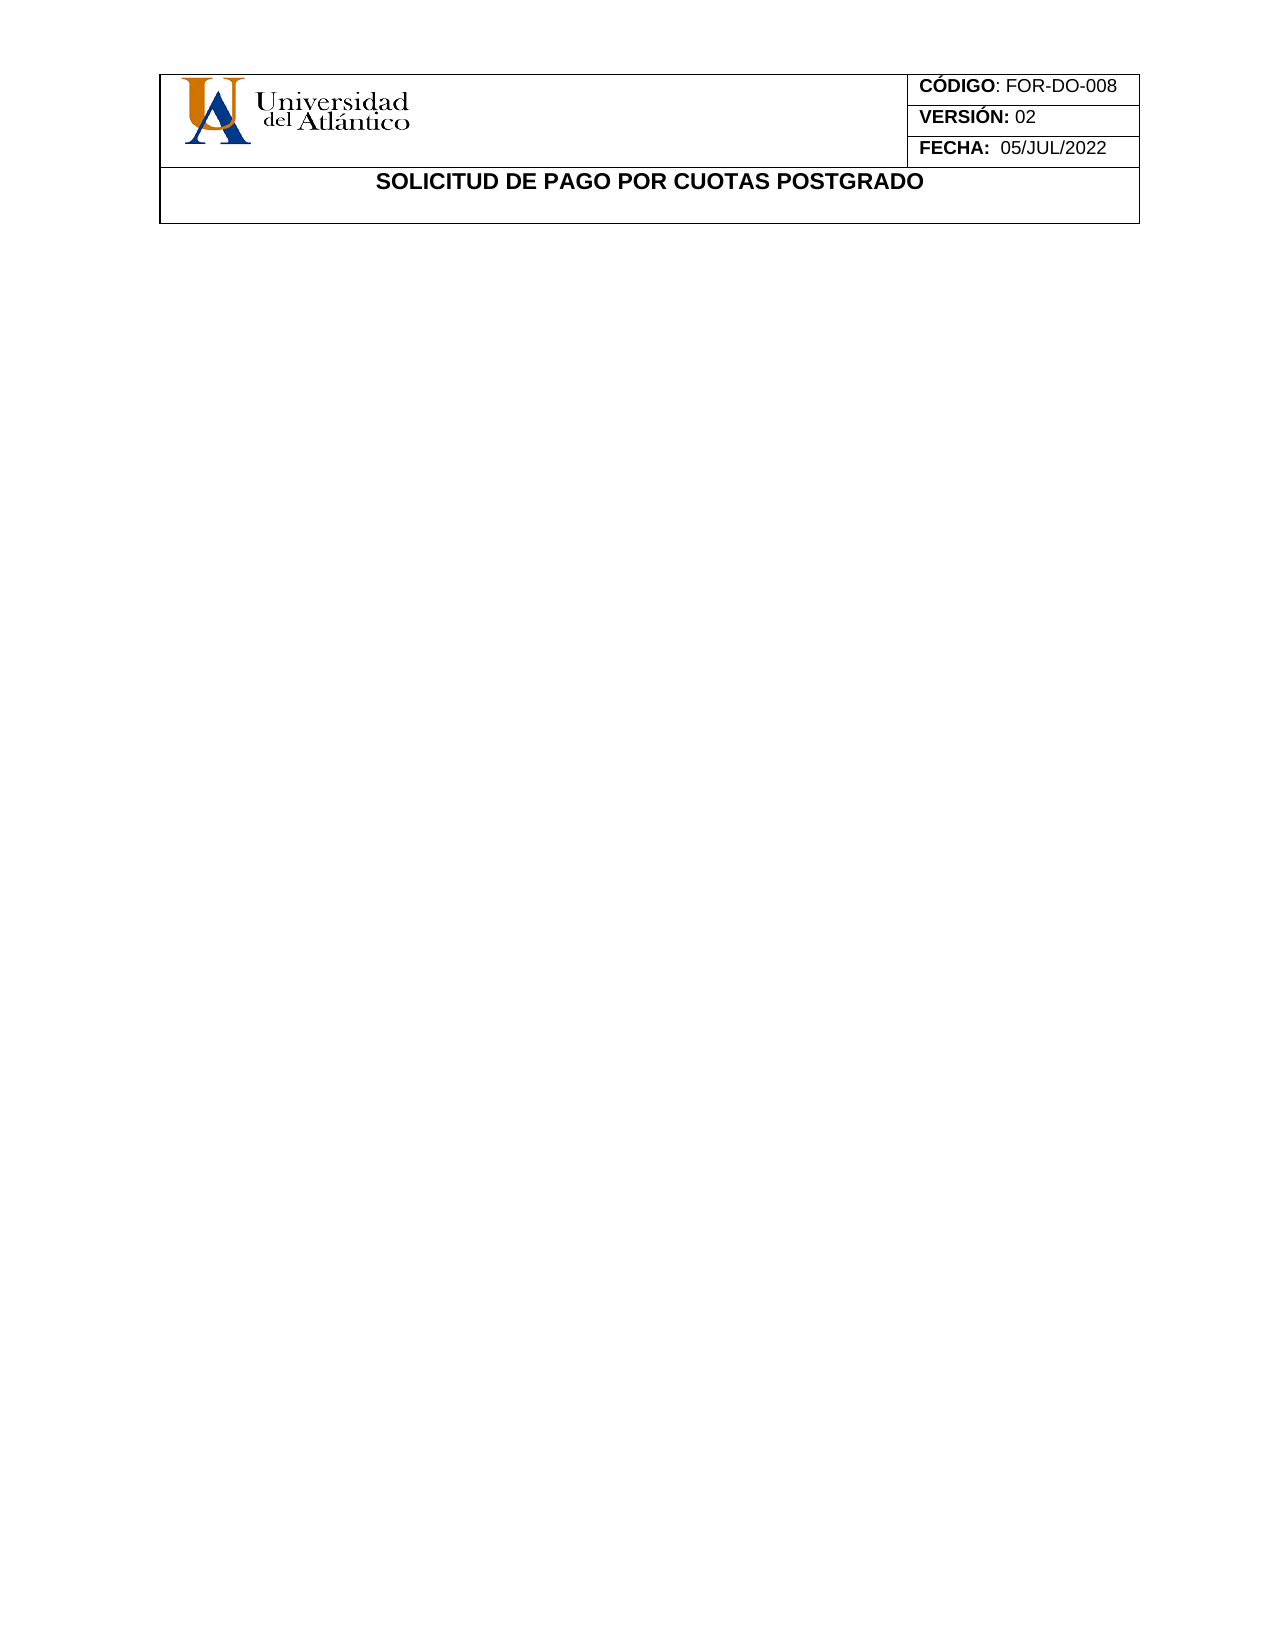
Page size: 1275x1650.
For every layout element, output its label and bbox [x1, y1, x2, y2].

picture [171, 75, 419, 147]
